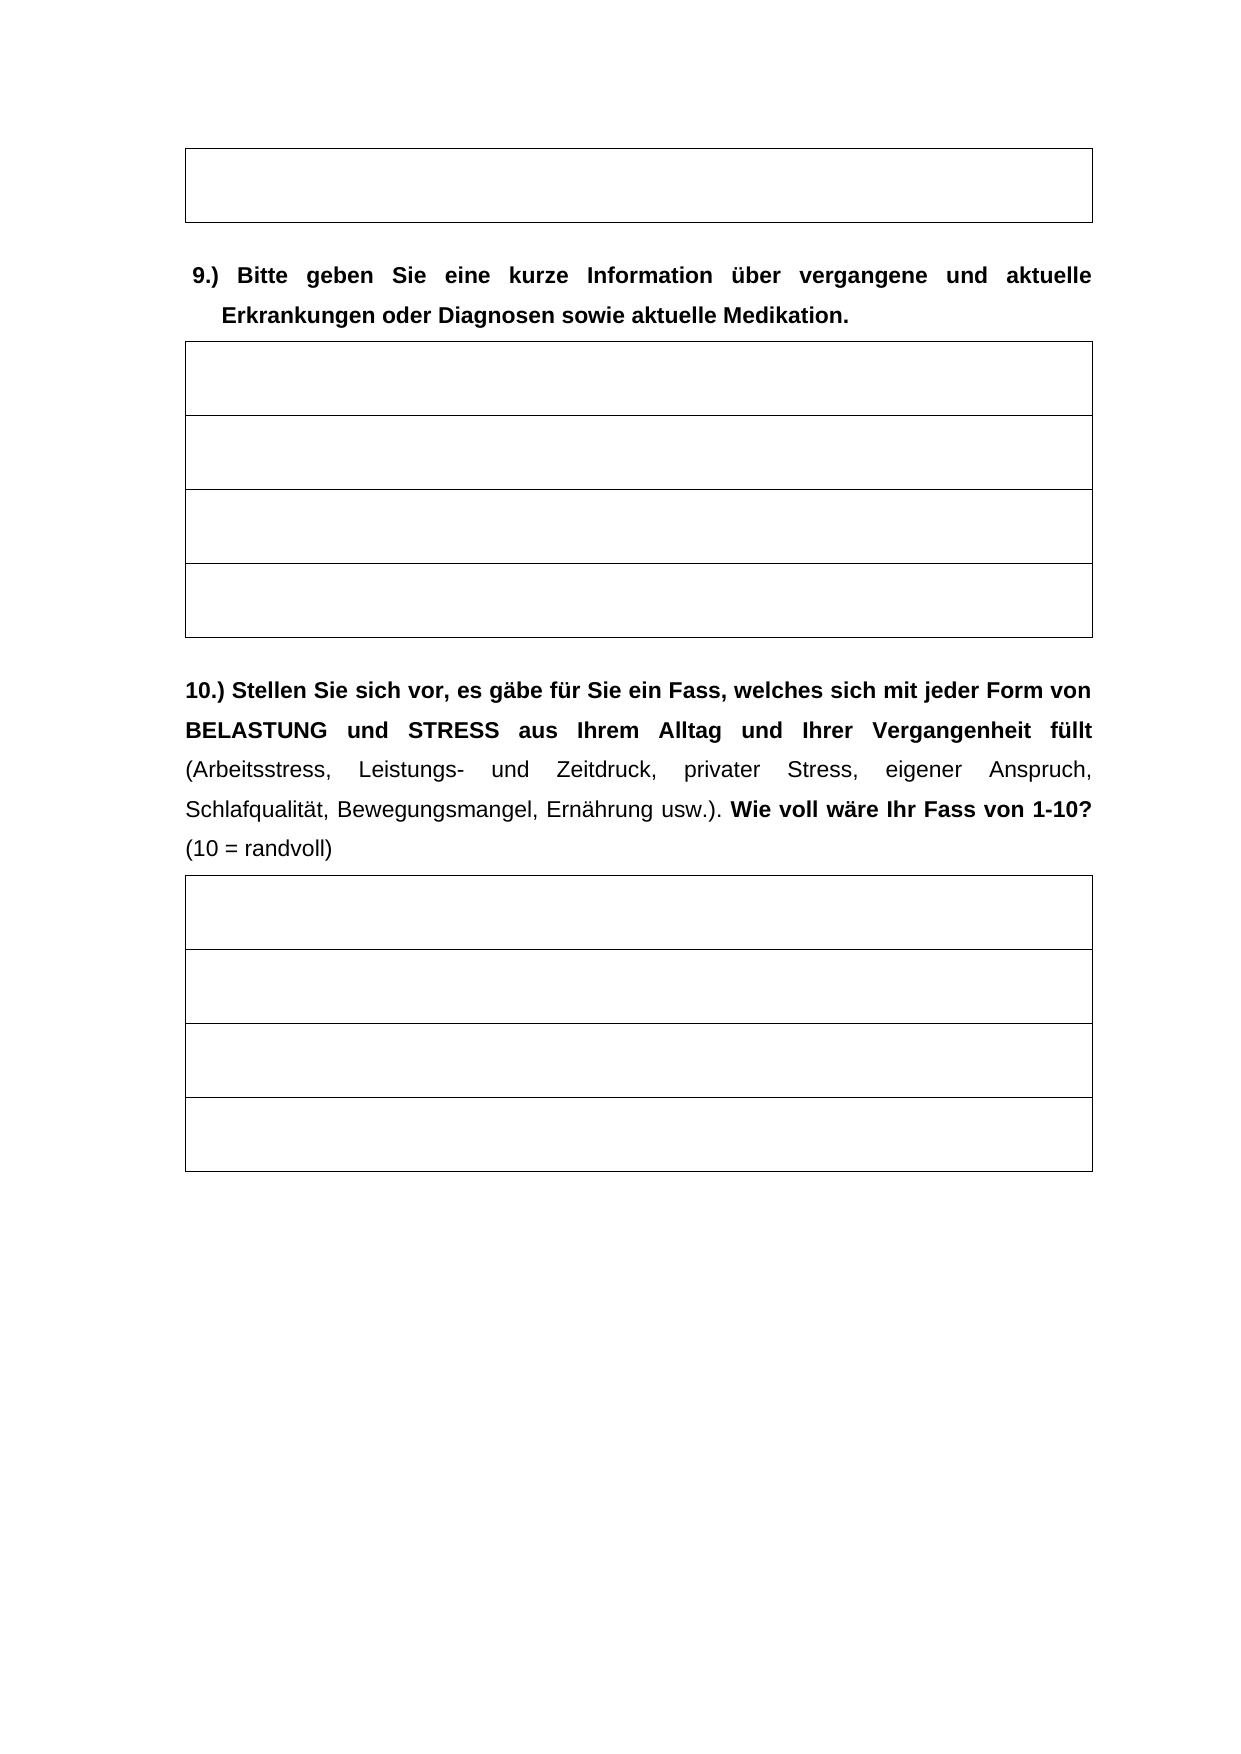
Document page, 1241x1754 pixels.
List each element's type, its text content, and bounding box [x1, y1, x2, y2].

text 10.) Stellen Sie sich vor, es gäbe für Sie ein Fass, welches sich mit jeder Form von BELASTUNG und STRESS aus Ihrem Alltag und Ihrer Vergangenheit füllt (Arbeitsstress, Leistungs- und Zeitdruck, privater Stress, eigener Anspruch, Schlafqualität, Bewegungsmangel, Ernährung usw.). Wie voll wäre Ihr Fass von 1-10? (10 = randvoll) [185, 677, 1093, 862]
table_cell [186, 564, 1092, 637]
table_cell [186, 490, 1092, 563]
text 9.) Bitte geben Sie eine kurze Information über vergangene und aktuelle Erkrankungen oder Diagnosen sowie aktuelle Medikation. [192, 262, 1093, 328]
table_cell [186, 149, 1092, 222]
table_cell [186, 950, 1092, 1023]
table_cell [186, 1024, 1092, 1097]
table_cell [186, 416, 1092, 489]
table_header [186, 342, 1092, 415]
table_header [186, 876, 1092, 949]
table_cell [186, 1098, 1092, 1171]
